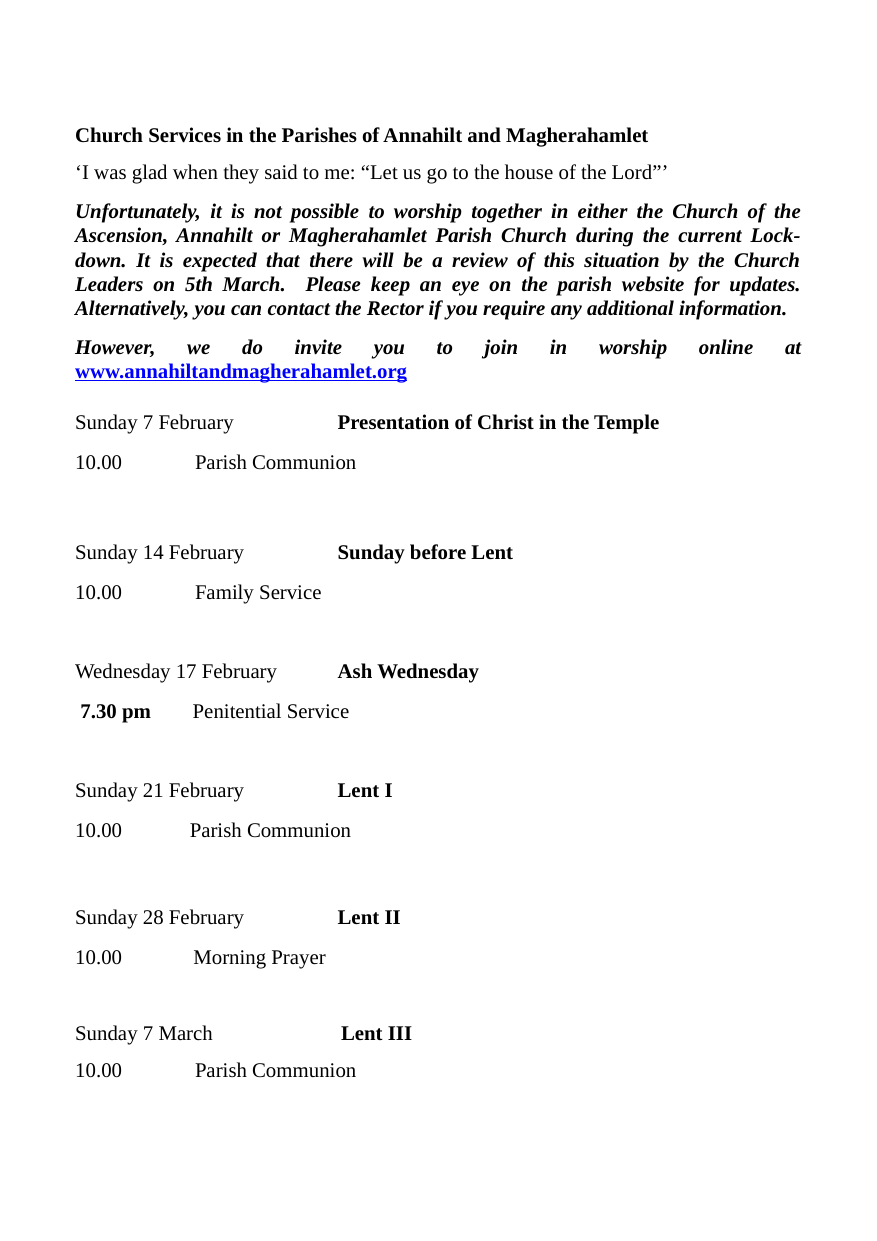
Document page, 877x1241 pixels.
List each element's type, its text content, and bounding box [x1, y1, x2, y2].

text However, we do invite you to join in worship online at www.annahiltandmagherahamlet.org [75, 335, 802, 383]
text Wednesday 17 February Ash Wednesday [75, 659, 802, 683]
text Sunday 7 February Presentation of Christ in the Temple [75, 399, 802, 434]
text Unfortunately, it is not possible to worship together in either the Church of the Ascension, Annahilt or Magherahamlet Parish Church during the current Lock-down. It is expected that there will be a review of this situation by the Church Leaders on 5th March. Please keep an eye on the parish website for updates. Alternatively, you can contact the Rector if you require any additional information. [75, 199, 802, 320]
text Sunday 28 February Lent II [75, 894, 802, 929]
text ‘I was glad when they said to me: “Let us go to the house of the Lord”’ [75, 160, 802, 184]
text Sunday 14 February Sunday before Lent [75, 529, 802, 564]
text 10.00 Family Service [75, 580, 802, 604]
text 10.00 Morning Prayer [75, 945, 802, 969]
text 10.00 Parish Communion [75, 1057, 802, 1082]
text 10.00 Parish Communion [75, 818, 802, 842]
text Church Services in the Parishes of Annahilt and Magherahamlet [75, 123, 802, 147]
text Sunday 7 March Lent III [75, 1021, 802, 1045]
text 10.00 Parish Communion [75, 450, 802, 474]
text Sunday 21 February Lent I [75, 778, 802, 802]
text 7.30 pm Penitential Service [75, 699, 802, 723]
